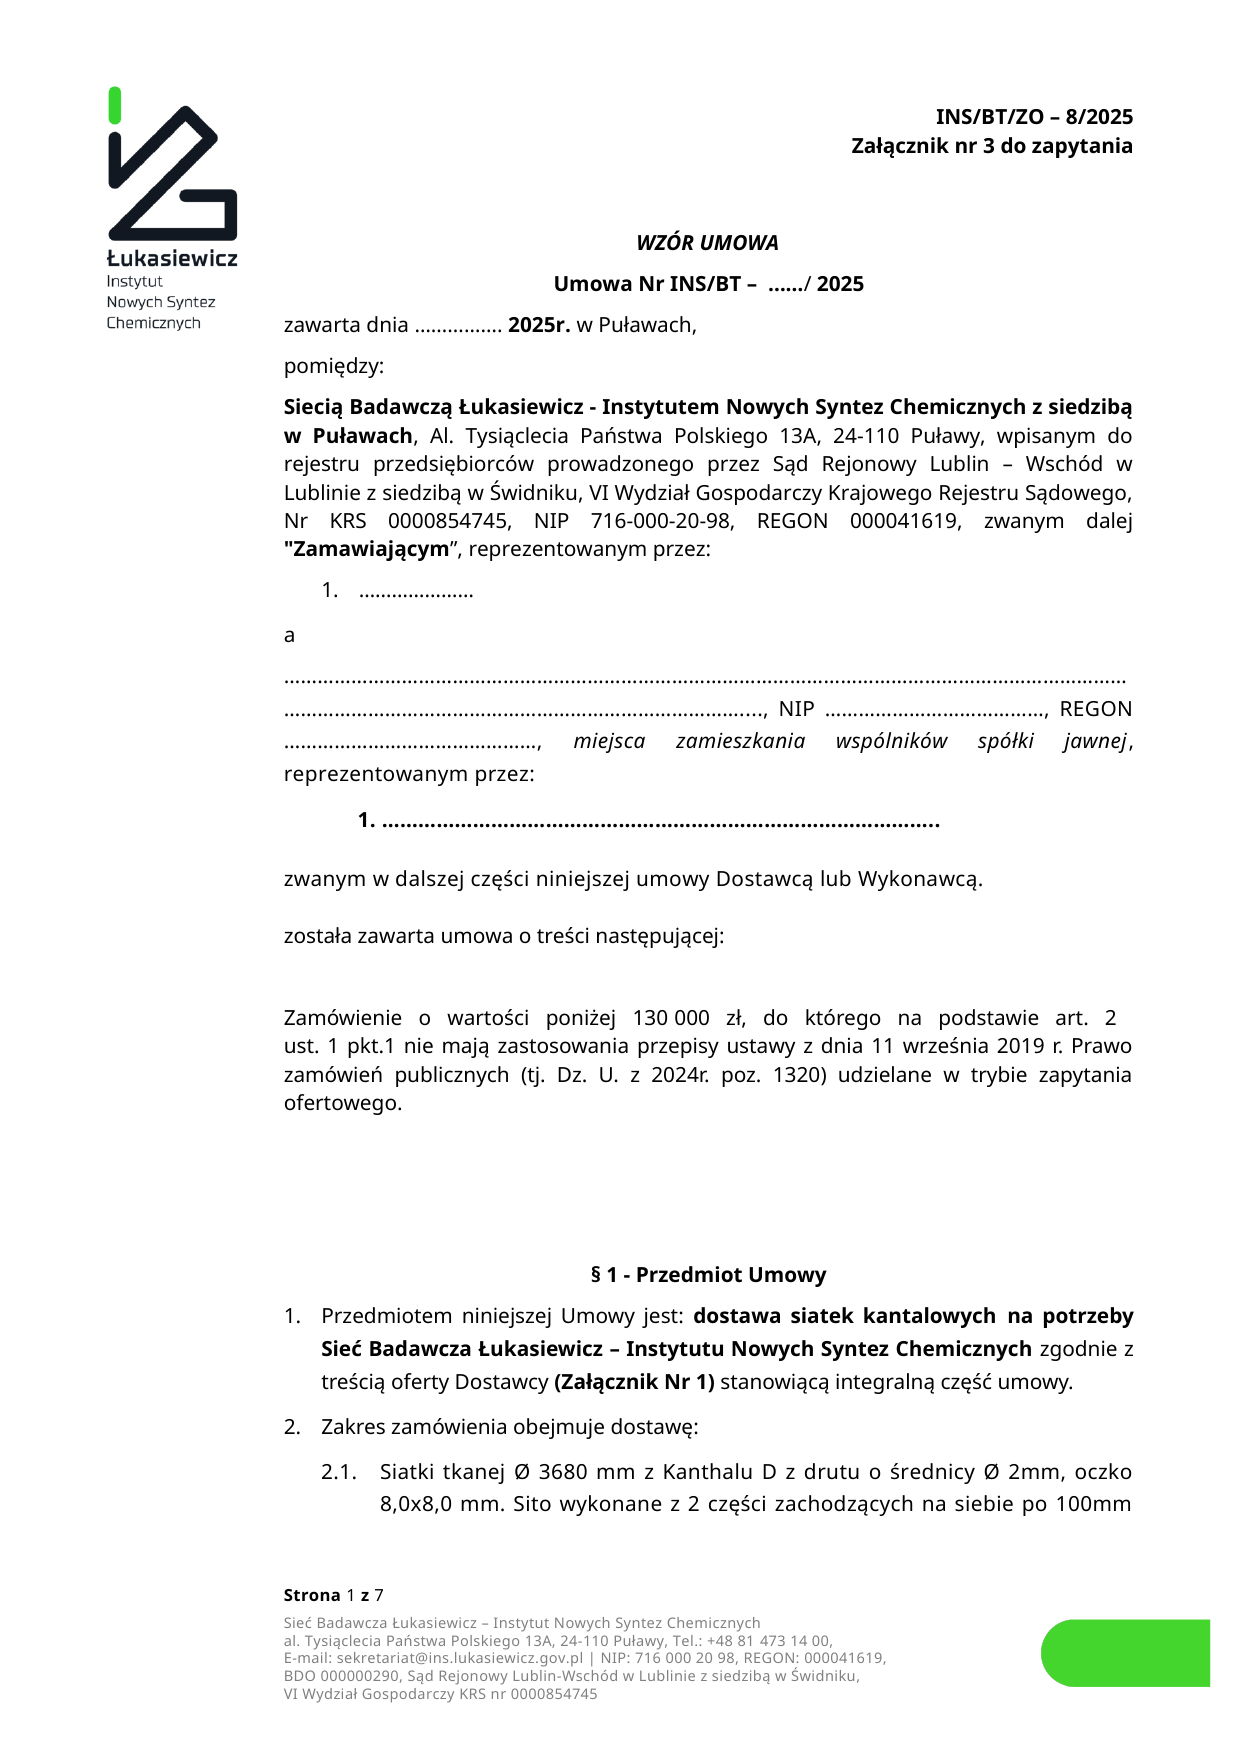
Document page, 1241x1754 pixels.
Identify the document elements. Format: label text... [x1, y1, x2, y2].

text INS/BT/ZO – 8/2025 [283, 102, 1134, 131]
text została zawarta umowa o treści następującej: [283, 921, 1134, 949]
text 1. ……………………………………………………………………………….. [283, 804, 1134, 833]
text pomiędzy: [283, 351, 1134, 380]
text zwanym w dalszej części niniejszej umowy Dostawcą lub Wykonawcą. [283, 863, 1134, 892]
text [321, 1457, 1134, 1518]
picture [0, 0, 280, 382]
picture [1037, 1615, 1240, 1754]
list Zakres zamówienia obejmuje dostawę: [283, 1412, 1134, 1440]
text WZÓR UMOWA [283, 228, 1134, 257]
list ………………… [321, 575, 1134, 604]
text Umowa Nr INS/BT – ……/ 2025 [283, 269, 1134, 298]
text zawarta dnia ……………. 2025r. w Puławach, [283, 310, 1134, 339]
text Zamówienie o wartości poniżej 130 000 zł, do którego na podstawie art. 2 ust. 1 pkt.1 nie mają zastosowania przepisy ustawy z dnia 11 września 2019 r. Prawo zamówień publicznych (tj. Dz. U. z 2024r. poz. 1320) udzielane w trybie zapytania ofertowego. [283, 1003, 1134, 1117]
list Przedmiotem niniejszej Umowy jest: dostawa siatek kantalowych na potrzeby Sieć Badawcza Łukasiewicz – Instytutu Nowych Syntez Chemicznych zgodnie z treścią oferty Dostawcy (Załącznik Nr 1) stanowiącą integralną część umowy. [283, 1302, 1134, 1395]
text § 1 - Przedmiot Umowy [283, 1261, 1134, 1289]
text ……………………………………………………………………………………………………………………………………………………………………………………………………………...., NIP …………………………………, REGON ………………………………………, miejsca zamieszkania wspólników spółki jawnej, reprezentowanym przez: [283, 661, 1134, 788]
text a [283, 621, 1134, 649]
text Załącznik nr 3 do zapytania [283, 131, 1134, 159]
text Siecią Badawczą Łukasiewicz - Instytutem Nowych Syntez Chemicznych z siedzibą w Puławach, Al. Tysiąclecia Państwa Polskiego 13A, 24-110 Puławy, wpisanym do rejestru przedsiębiorców prowadzonego przez Sąd Rejonowy Lublin – Wschód w Lublinie z siedzibą w Świdniku, VI Wydział Gospodarczy Krajowego Rejestru Sądowego, Nr KRS 0000854745, NIP 716-000-20-98, REGON 000041619, zwanym dalej "Zamawiającym”, reprezentowanym przez: [283, 392, 1134, 563]
